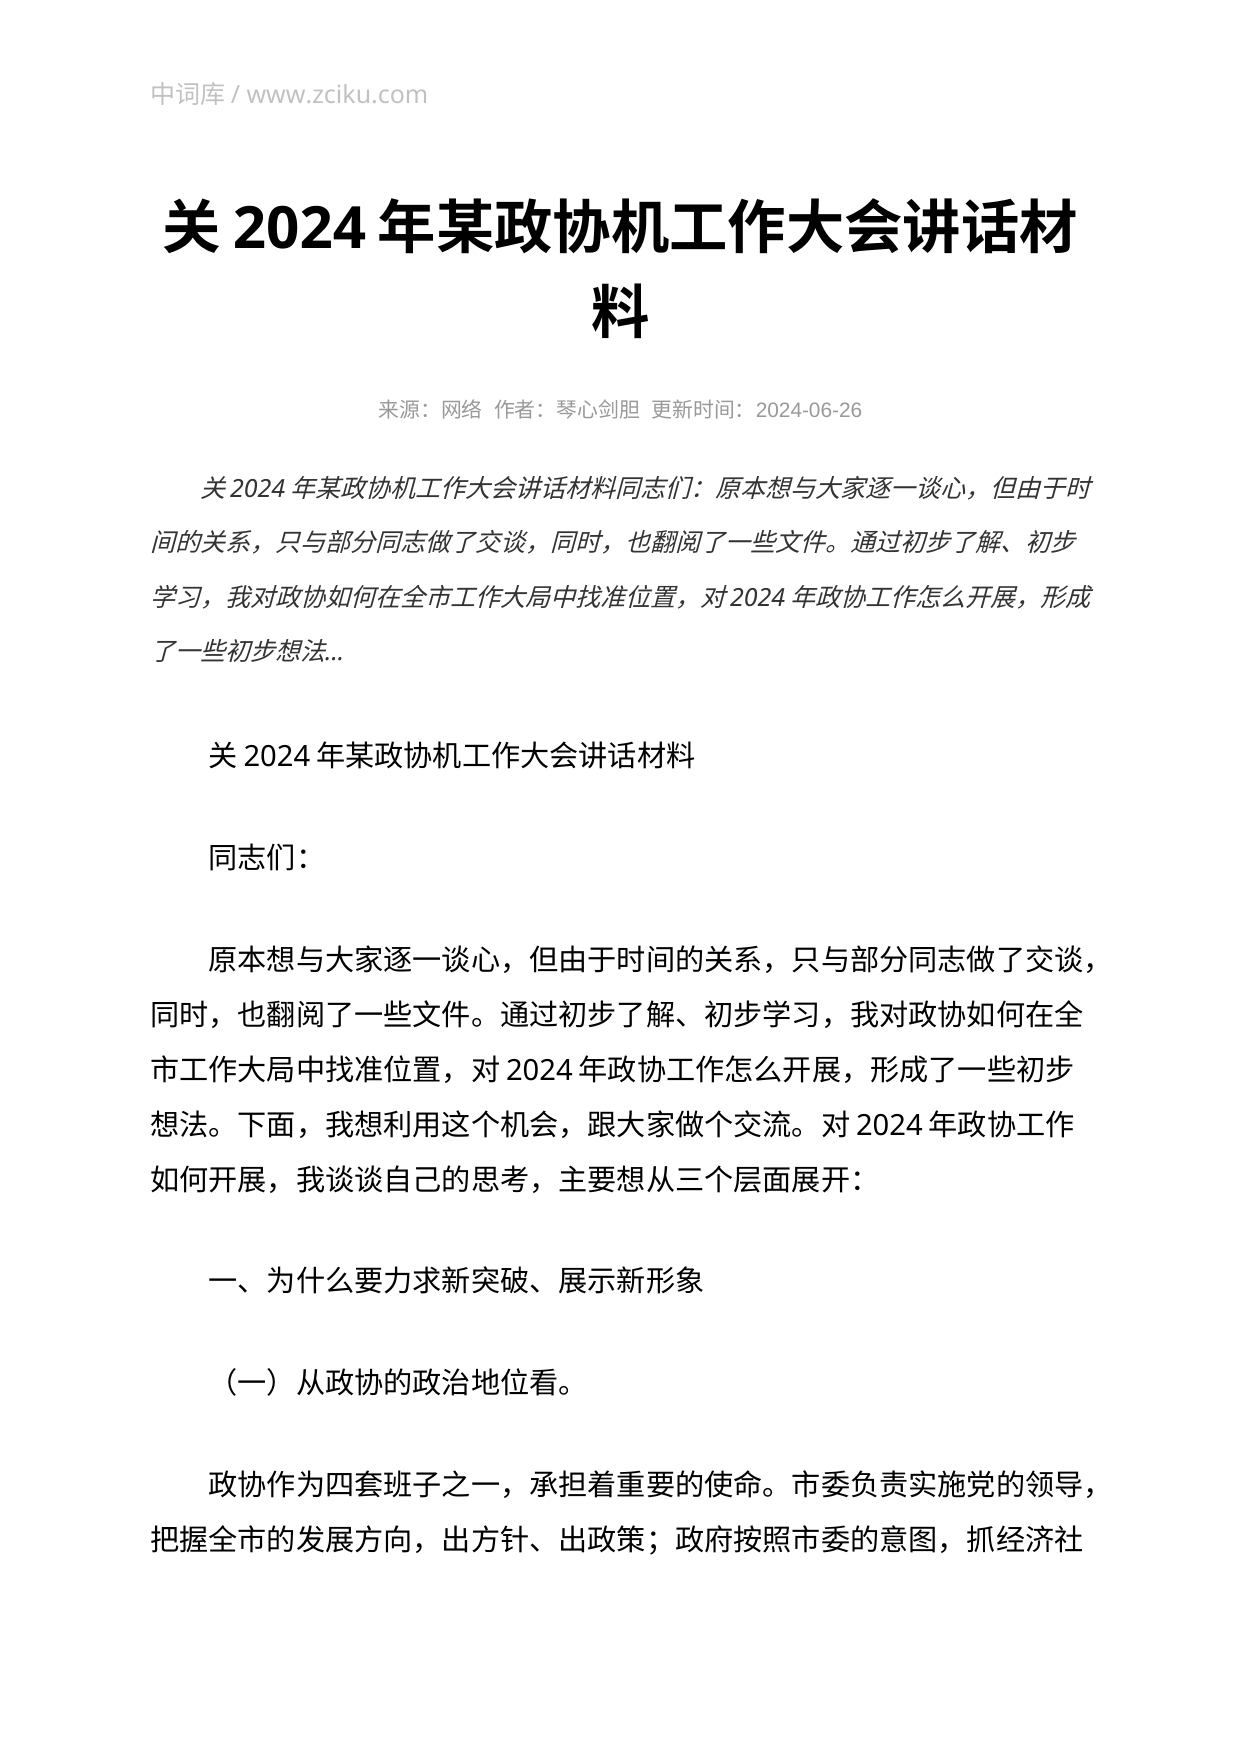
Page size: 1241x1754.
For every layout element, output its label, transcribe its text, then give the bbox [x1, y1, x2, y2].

text 原本想与大家逐一谈心，但由于时间的关系，只与部分同志做了交谈，同时，也翻阅了一些文件。通过初步了解、初步学习，我对政协如何在全市工作大局中找准位置，对2024年政协工作怎么开展，形成了一些初步想法。下面，我想利用这个机会，跟大家做个交流。对2024年政协工作如何开展，我谈谈自己的思考，主要想从三个层面展开： [150, 936, 1090, 1198]
subtitle 关2024年某政协机工作大会讲话材料 [150, 181, 1090, 351]
text 一、为什么要力求新突破、展示新形象 [150, 1258, 1090, 1300]
text 来源：网络 作者：琴心剑胆 更新时间：2024-06-26 [150, 397, 1090, 421]
text 同志们： [150, 834, 1090, 877]
text 关2024年某政协机工作大会讲话材料 [150, 733, 1090, 775]
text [150, 1461, 1090, 1559]
text 关2024年某政协机工作大会讲话材料同志们：原本想与大家逐一谈心，但由于时间的关系，只与部分同志做了交谈，同时，也翻阅了一些文件。通过初步了解、初步学习，我对政协如何在全市工作大局中找准位置，对2024年政协工作怎么开展，形成了一些初步想法... [150, 468, 1090, 668]
text （一）从政协的政治地位看。 [150, 1360, 1090, 1402]
